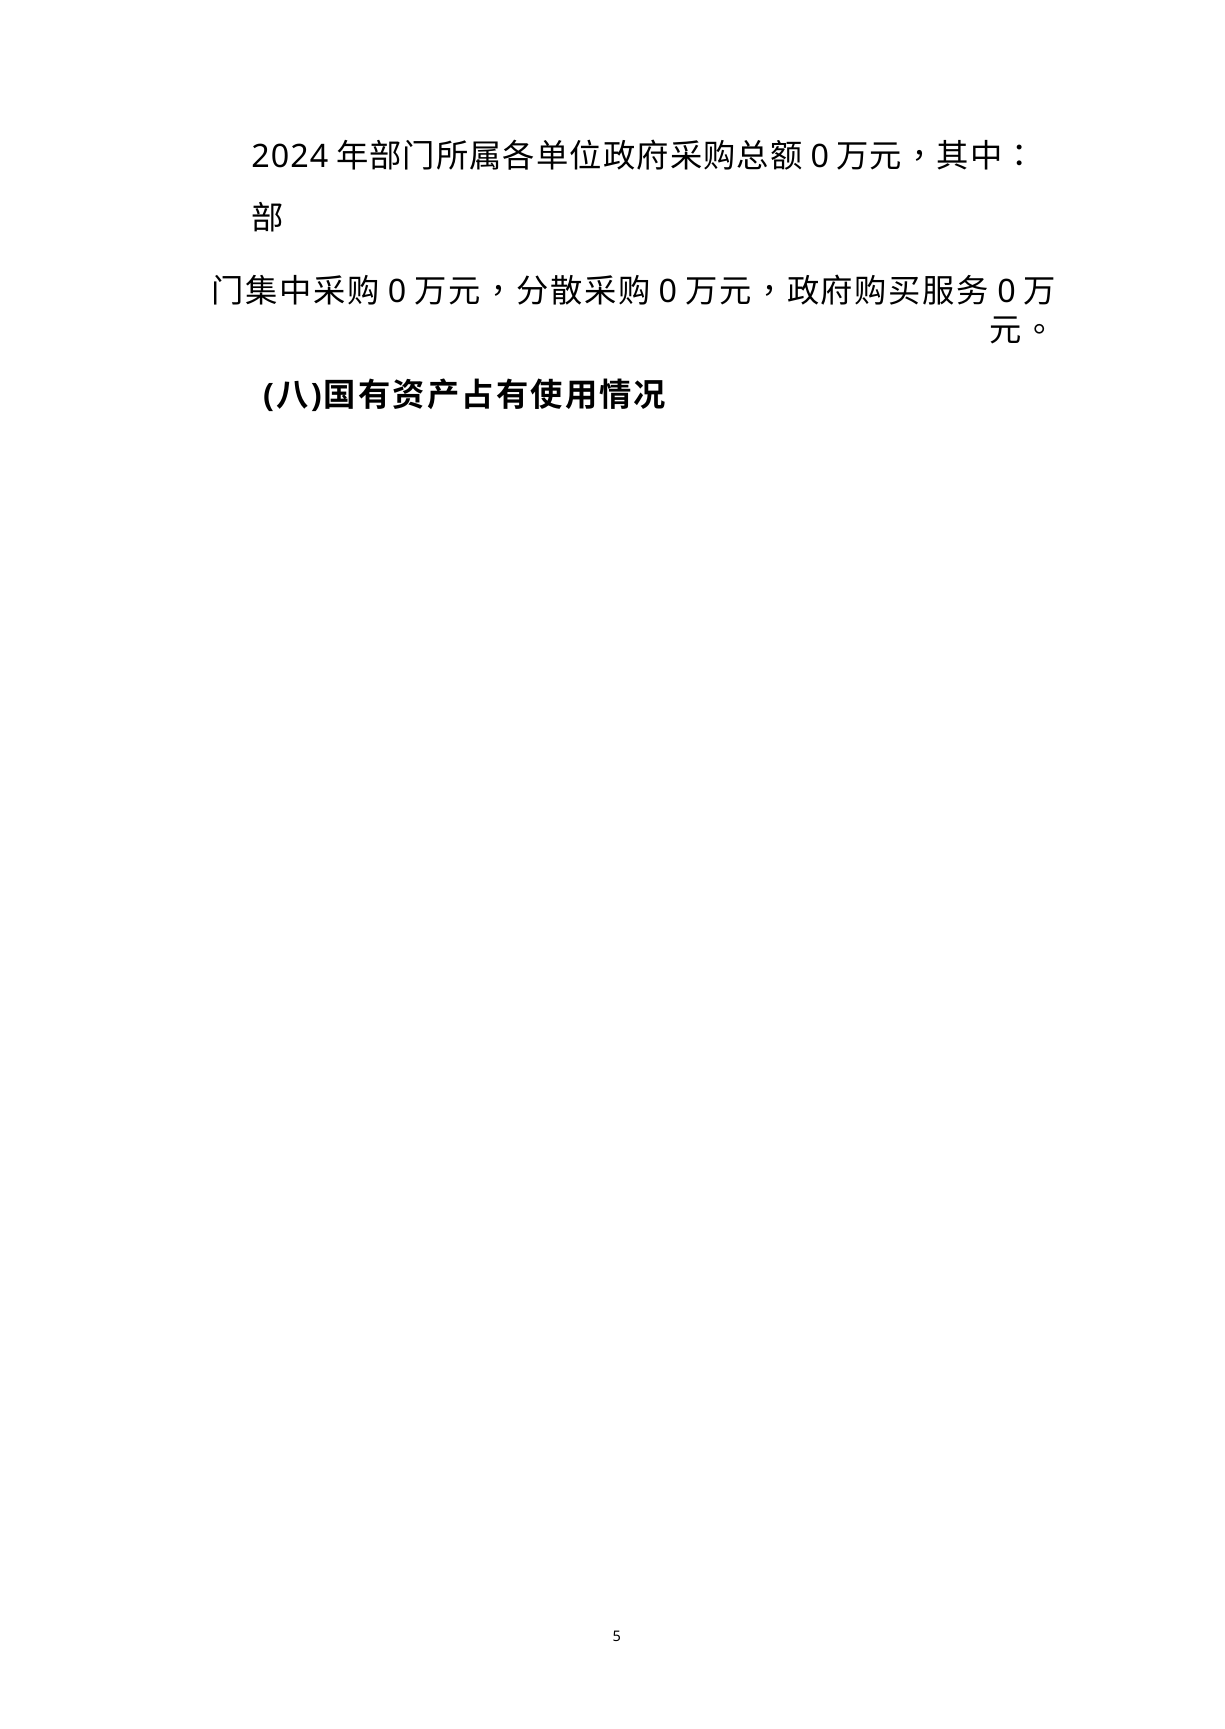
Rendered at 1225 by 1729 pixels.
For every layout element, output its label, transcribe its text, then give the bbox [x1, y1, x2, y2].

text 门集中采购0万元，分散采购0万元，政府购买服务0万元。 [184, 270, 1056, 351]
text (八)国有资产占有使用情况 [263, 374, 1056, 415]
text 2024年部门所属各单位政府采购总额0万元，其中：部 [251, 147, 1056, 270]
